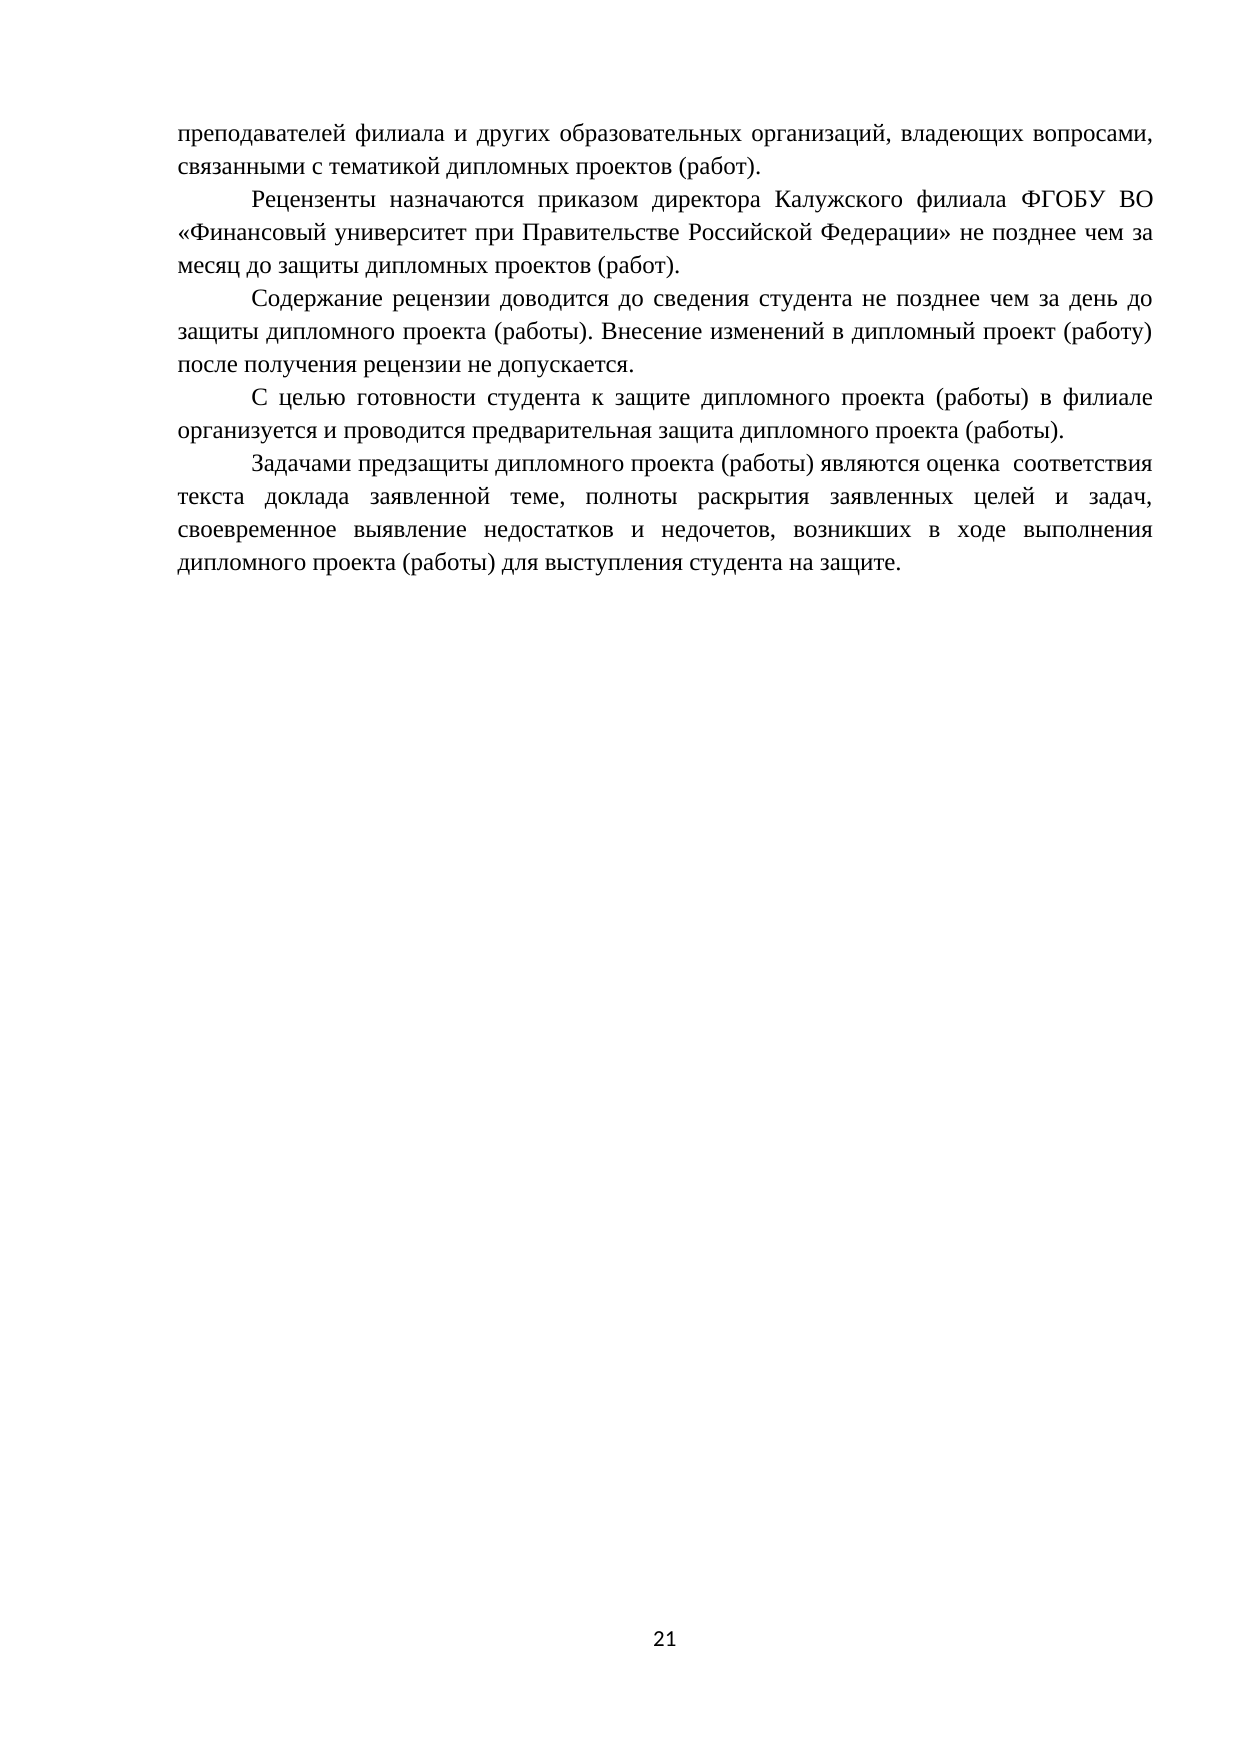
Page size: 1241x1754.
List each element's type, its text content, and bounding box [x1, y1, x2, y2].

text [177, 118, 1154, 180]
text Задачами предзащиты дипломного проекта (работы) являются оценка соответствия текста доклада заявленной теме, полноты раскрытия заявленных целей и задач, своевременное выявление недостатков и недочетов, возникших в ходе выполнения дипломного проекта (работы) для выступления студента на защите. [177, 448, 1154, 576]
text Рецензенты назначаются приказом директора Калужского филиала ФГОБУ ВО «Финансовый университет при Правительстве Российской Федерации» не позднее чем за месяц до защиты дипломных проектов (работ). [177, 184, 1154, 279]
text С целью готовности студента к защите дипломного проекта (работы) в филиале организуется и проводится предварительная защита дипломного проекта (работы). [177, 382, 1154, 444]
text Содержание рецензии доводится до сведения студента не позднее чем за день до защиты дипломного проекта (работы). Внесение изменений в дипломный проект (работу) после получения рецензии не допускается. [177, 283, 1154, 378]
